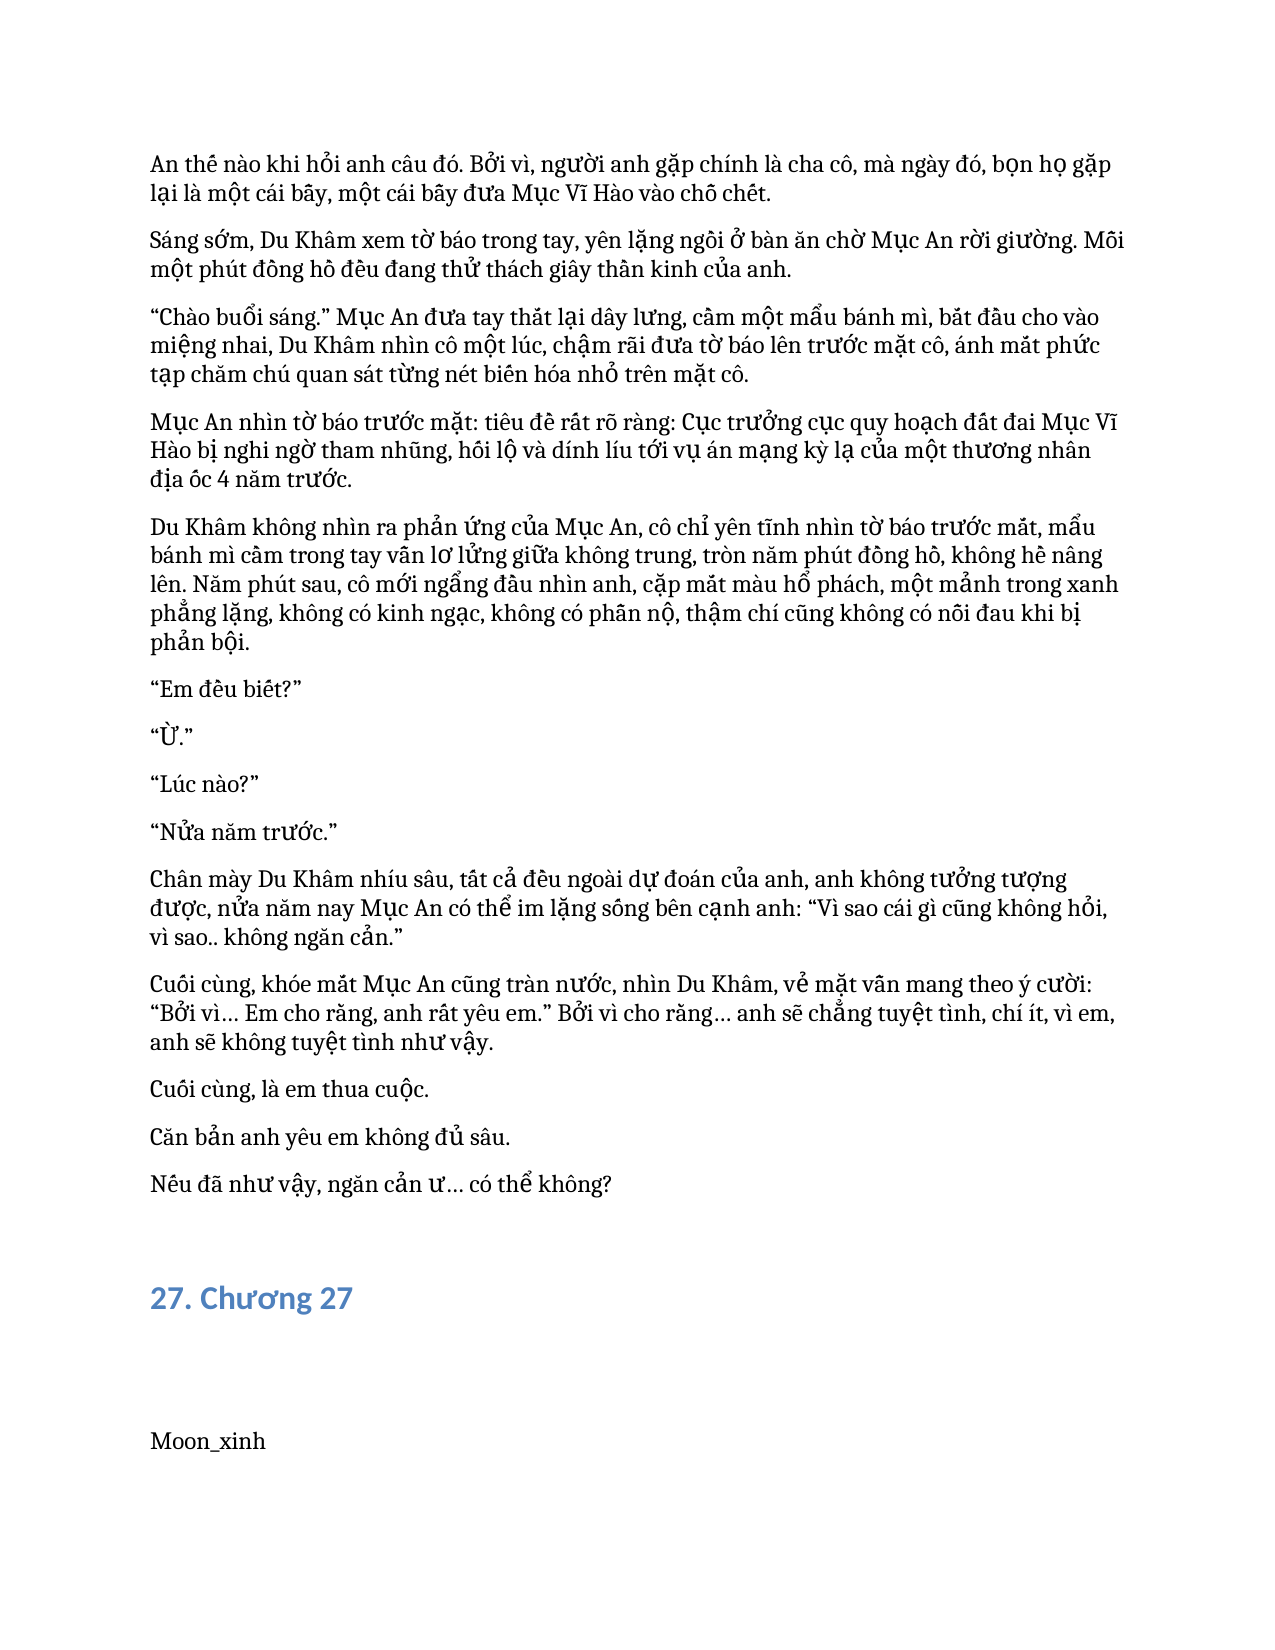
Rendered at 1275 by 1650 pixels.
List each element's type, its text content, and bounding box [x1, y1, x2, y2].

text Nếu đã như vậy, ngăn cản ư… có thể không? [150, 1170, 1125, 1256]
text Sáng sớm, Du Khâm xem tờ báo trong tay, yên lặng ngồi ở bàn ăn chờ Mục An rời giường. Mỗi một phút đồng hồ đều đang thử thách giây thần kinh của anh. [150, 226, 1125, 284]
text Moon_xinh [150, 1427, 1125, 1455]
text “Em đều biết?” [150, 675, 1125, 704]
text “Nửa năm trước.” [150, 817, 1125, 846]
text Cuối cùng, là em thua cuộc. [150, 1075, 1125, 1104]
text Chân mày Du Khâm nhíu sâu, tất cả đều ngoài dự đoán của anh, anh không tưởng tượng được, nửa năm nay Mục An có thể im lặng sống bên cạnh anh: “Vì sao cái gì cũng không hỏi, vì sao.. không ngăn cản.” [150, 865, 1125, 951]
text Cuối cùng, khóe mắt Mục An cũng tràn nước, nhìn Du Khâm, vẻ mặt vẫn mang theo ý cười: “Bởi vì… Em cho rằng, anh rất yêu em.” Bởi vì cho rằng… anh sẽ chẳng tuyệt tình, chí ít, vì em, anh sẽ không tuyệt tình như vậy. [150, 970, 1125, 1056]
text Căn bản anh yêu em không đủ sâu. [150, 1122, 1125, 1151]
subtitle 27. Chương 27 [150, 1277, 1125, 1318]
text “Lúc nào?” [150, 770, 1125, 799]
text “Ừ.” [150, 722, 1125, 751]
text “Chào buổi sáng.” Mục An đưa tay thắt lại dây lưng, cầm một mẩu bánh mì, bắt đầu cho vào miệng nhai, Du Khâm nhìn cô một lúc, chậm rãi đưa tờ báo lên trước mặt cô, ánh mắt phức tạp chăm chú quan sát từng nét biến hóa nhỏ trên mặt cô. [150, 302, 1125, 389]
text Mục An nhìn tờ báo trước mặt: tiêu đề rất rõ ràng: Cục trưởng cục quy hoạch đất đai Mục Vĩ Hào bị nghi ngờ tham nhũng, hối lộ và dính líu tới vụ án mạng kỳ lạ của một thương nhân địa ốc 4 năm trước. [150, 407, 1125, 494]
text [150, 150, 1125, 207]
text Du Khâm không nhìn ra phản ứng của Mục An, cô chỉ yên tĩnh nhìn tờ báo trước mắt, mẩu bánh mì cầm trong tay vẫn lơ lửng giữa không trung, tròn năm phút đồng hồ, không hề nâng lên. Năm phút sau, cô mới ngẩng đầu nhìn anh, cặp mắt màu hổ phách, một mảnh trong xanh phẳng lặng, không có kinh ngạc, không có phẫn nộ, thậm chí cũng không có nỗi đau khi bị phản bội. [150, 512, 1125, 656]
